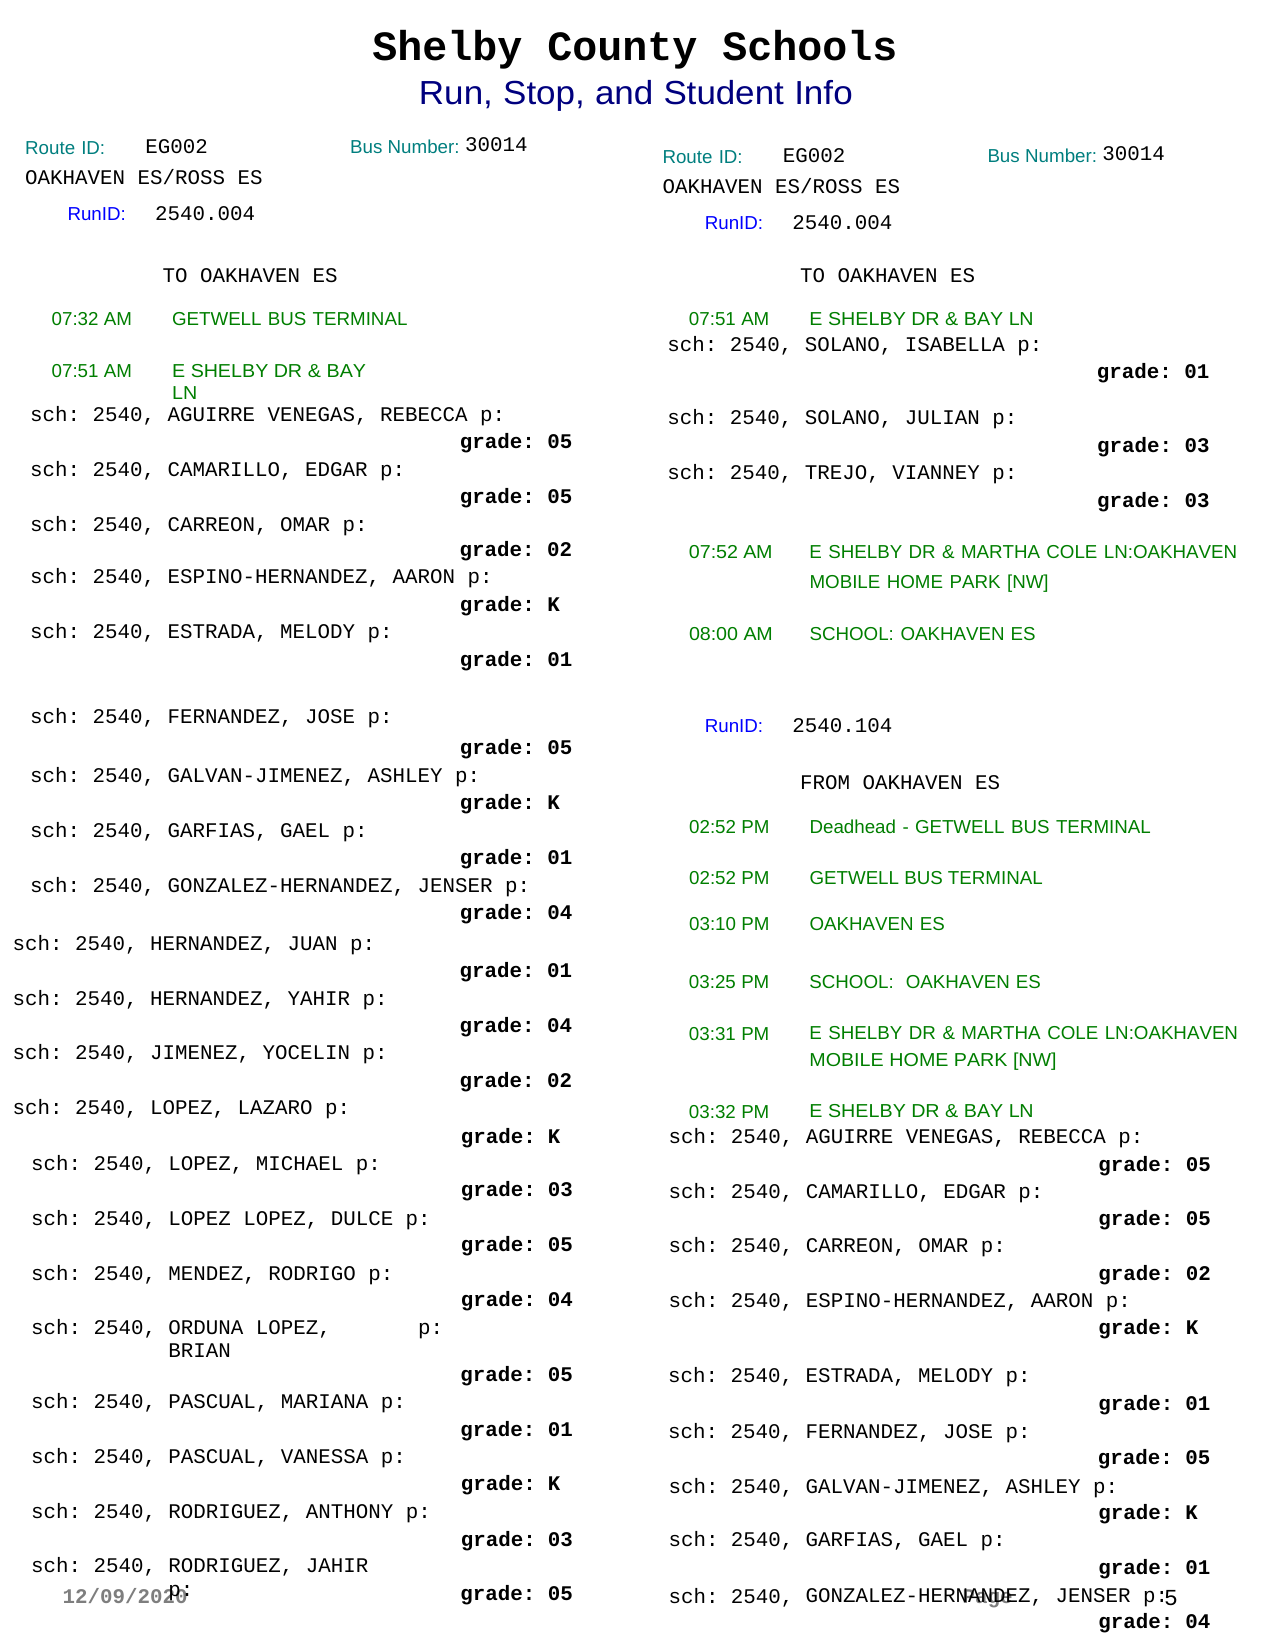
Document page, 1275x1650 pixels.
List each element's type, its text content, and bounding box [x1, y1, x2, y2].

text grade: 03 [1097, 490, 1252, 514]
text sch: 2540, AGUIRRE VENEGAS, REBECCA p: [30, 404, 576, 428]
subtitle grade: 02 [459, 1070, 576, 1094]
subtitle grade: 05 [459, 737, 576, 761]
text SCHOOL: OAKHAVEN ES [809, 971, 1252, 992]
text sch: 2540, ESPINO-HERNANDEZ, AARON p: [30, 566, 576, 590]
text E SHELBY DR & BAY LN [809, 308, 1252, 330]
text E SHELBY DR & MARTHA COLE LN:OAKHAVEN MOBILE HOME PARK [NW] [809, 1022, 1252, 1070]
subtitle grade: 02 [459, 539, 576, 563]
text 07:51 AM [689, 308, 771, 329]
text 03:25 PM [689, 971, 774, 992]
text sch: 2540, CARREON, OMAR p: [30, 514, 371, 535]
text RunID: 2540.104 [704, 715, 1252, 739]
text RunID: 2540.004 [704, 212, 1252, 235]
text 07:32 AM [51, 308, 134, 329]
subtitle grade: 01 [1097, 361, 1252, 385]
text grade: 04 [459, 1015, 576, 1039]
text TO OAKHAVEN ES [800, 265, 1252, 288]
text 08:00 AM [689, 623, 775, 645]
text 03:32 PM [689, 1101, 774, 1122]
text 03:31 PM [689, 1022, 774, 1044]
text 03:10 PM [689, 919, 774, 933]
subtitle grade: K [459, 594, 576, 617]
text 02:52 PM [689, 815, 774, 837]
text sch: 2540, FERNANDEZ, JOSE p: [30, 706, 396, 730]
text OAKHAVEN ES [809, 919, 1252, 933]
text sch: 2540, GONZALEZ-HERNANDEZ, JENSER p: [30, 875, 576, 898]
subtitle grade: 04 [459, 902, 576, 926]
text 02:52 PM [689, 867, 774, 889]
text TO OAKHAVEN ES [162, 265, 414, 288]
subtitle grade: 01 [459, 649, 576, 672]
text sch: 2540, ESTRADA, MELODY p: [30, 621, 576, 645]
text MOBILE HOME PARK [NW] SCHOOL: OAKHAVEN ES [809, 571, 1131, 644]
text sch: 2540, GARFIAS, GAEL p: [30, 820, 576, 843]
subtitle grade: 03 [1097, 435, 1252, 459]
text E SHELBY DR & BAY LN [172, 360, 396, 403]
text FROM OAKHAVEN ES [800, 772, 1252, 796]
subtitle grade: K [459, 792, 576, 816]
text sch: 2540, SOLANO, JULIAN p: sch: 2540, TREJO, VIANNEY p: [667, 407, 1019, 485]
text RunID: 2540.004 [67, 203, 537, 227]
text Route ID: EG002 Bus Number: 30014 OAKHAVEN ES/ROSS ES [25, 134, 533, 191]
text sch: 2540, CAMARILLO, EDGAR p: [30, 459, 576, 483]
text Deadhead - GETWELL BUS TERMINAL GETWELL BUS TERMINAL [809, 815, 1238, 889]
subtitle grade: 01 [459, 847, 576, 871]
subtitle grade: 05 [459, 431, 576, 455]
text GETWELL BUS TERMINAL [172, 308, 414, 330]
text sch: 2540, GALVAN-JIMENEZ, ASHLEY p: [30, 765, 576, 789]
text 07:51 AM [51, 360, 134, 381]
text Route ID: EG002 Bus Number: 30014 OAKHAVEN ES/ROSS ES [662, 143, 1170, 199]
text 07:52 AM [689, 541, 775, 562]
subtitle grade: 05 [459, 486, 576, 510]
subtitle grade: 01 [459, 960, 576, 984]
text sch: 2540, HERNANDEZ, JUAN p: sch: 2540, HERNANDEZ, YAHIR p: sch: 2540, JIMENEZ, YOCELIN p: sch: 2540, LOPEZ, LAZARO p: [12, 933, 407, 1121]
text E SHELBY DR & BAY LN [809, 1100, 1252, 1122]
text sch: 2540, SOLANO, ISABELLA p: [667, 334, 1046, 357]
text E SHELBY DR & MARTHA COLE LN:OAKHAVEN [809, 541, 1252, 562]
